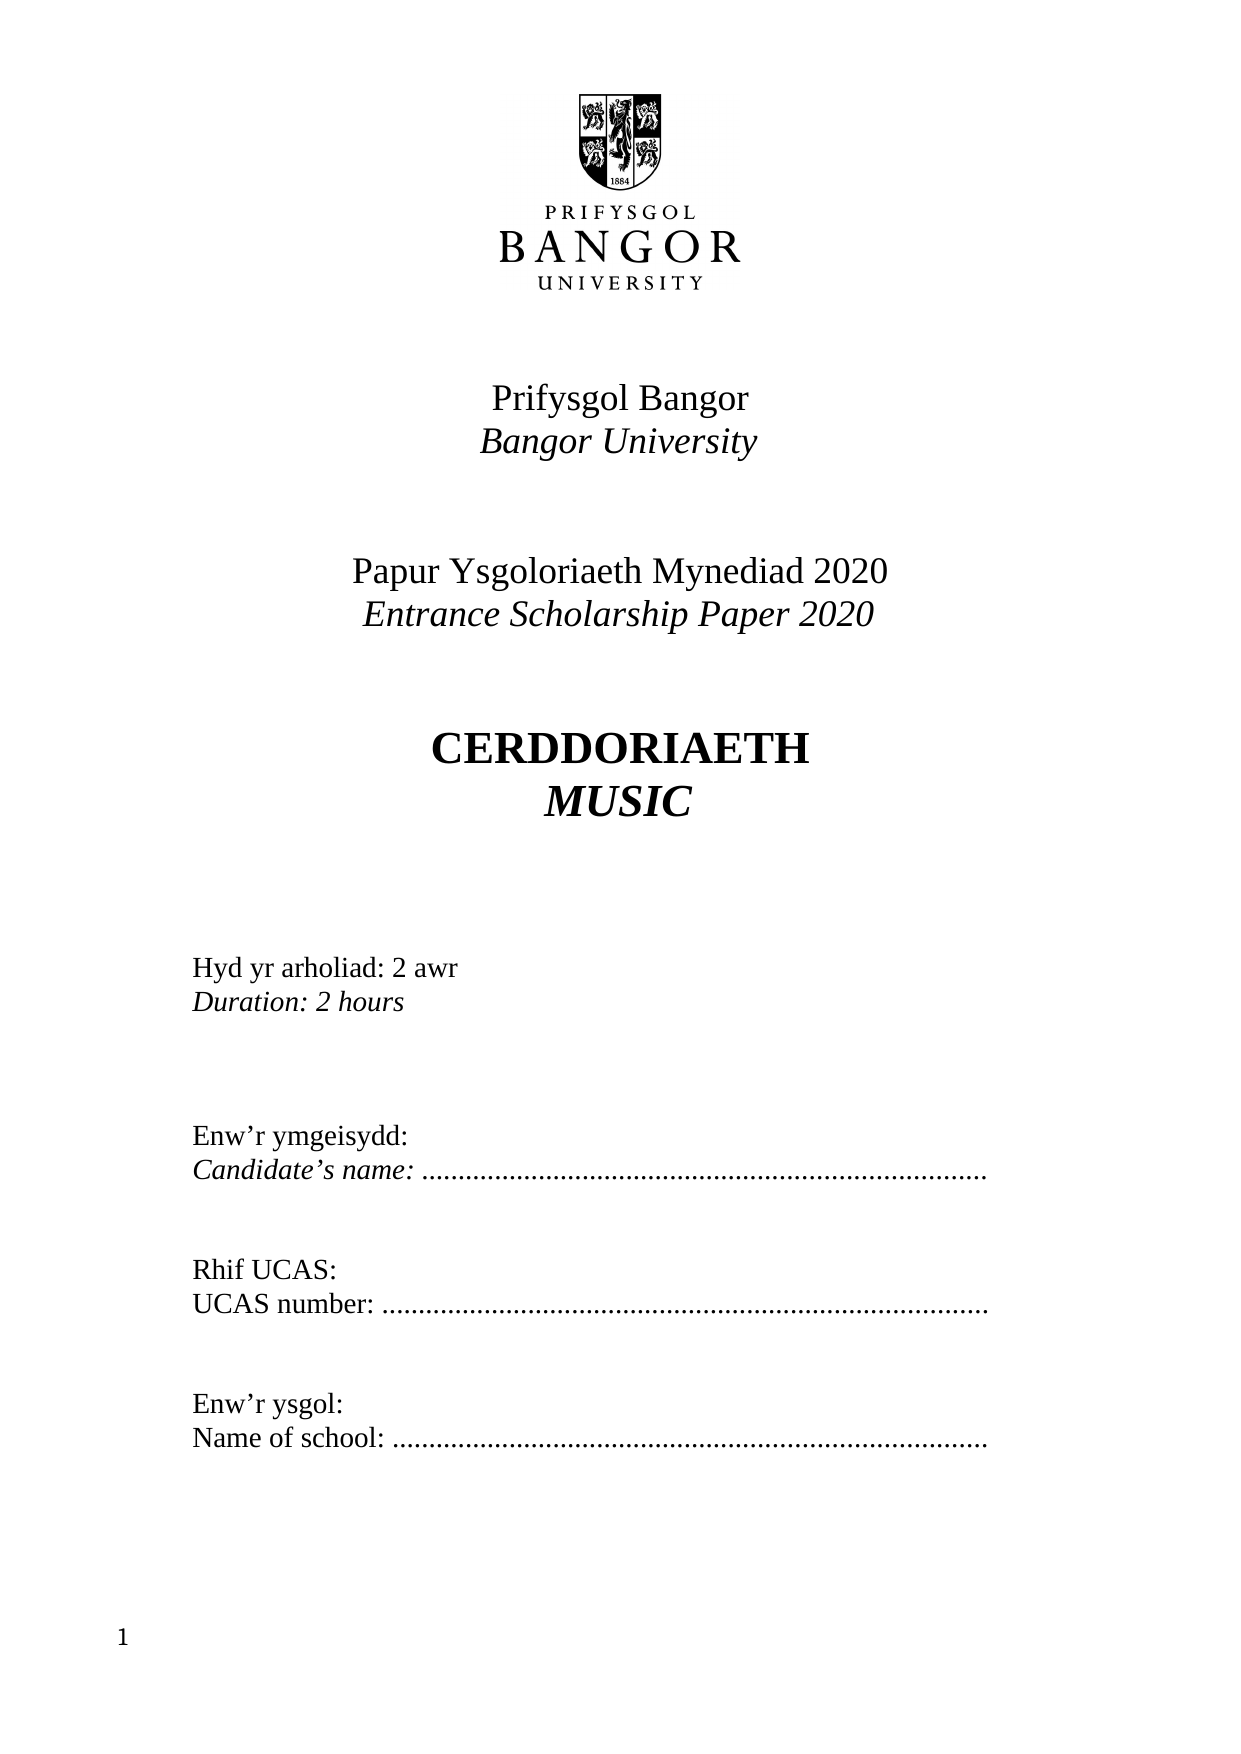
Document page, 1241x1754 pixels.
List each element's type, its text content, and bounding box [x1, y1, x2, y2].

text Candidate’s name: [192, 1152, 1123, 1185]
text Bangor University [118, 419, 1122, 462]
text CERDDORIAETH [118, 721, 1122, 773]
text MUSIC [118, 773, 1122, 826]
text Duration: 2 hours [192, 984, 1123, 1018]
text Hyd yr arholiad: 2 awr [192, 951, 1123, 984]
text UCAS number: [192, 1286, 1123, 1319]
text Enw’r ymgeisydd: [192, 1118, 1123, 1152]
text Rhif UCAS: [192, 1252, 1123, 1286]
picture [499, 94, 741, 290]
text Name of school: [192, 1420, 1123, 1454]
text Prifysgol Bangor [118, 376, 1122, 419]
text Entrance Scholarship Paper 2020 [118, 591, 1122, 634]
text Papur Ysgoloriaeth Mynediad 2020 [118, 548, 1122, 591]
text Enw’r ysgol: [192, 1387, 1123, 1420]
